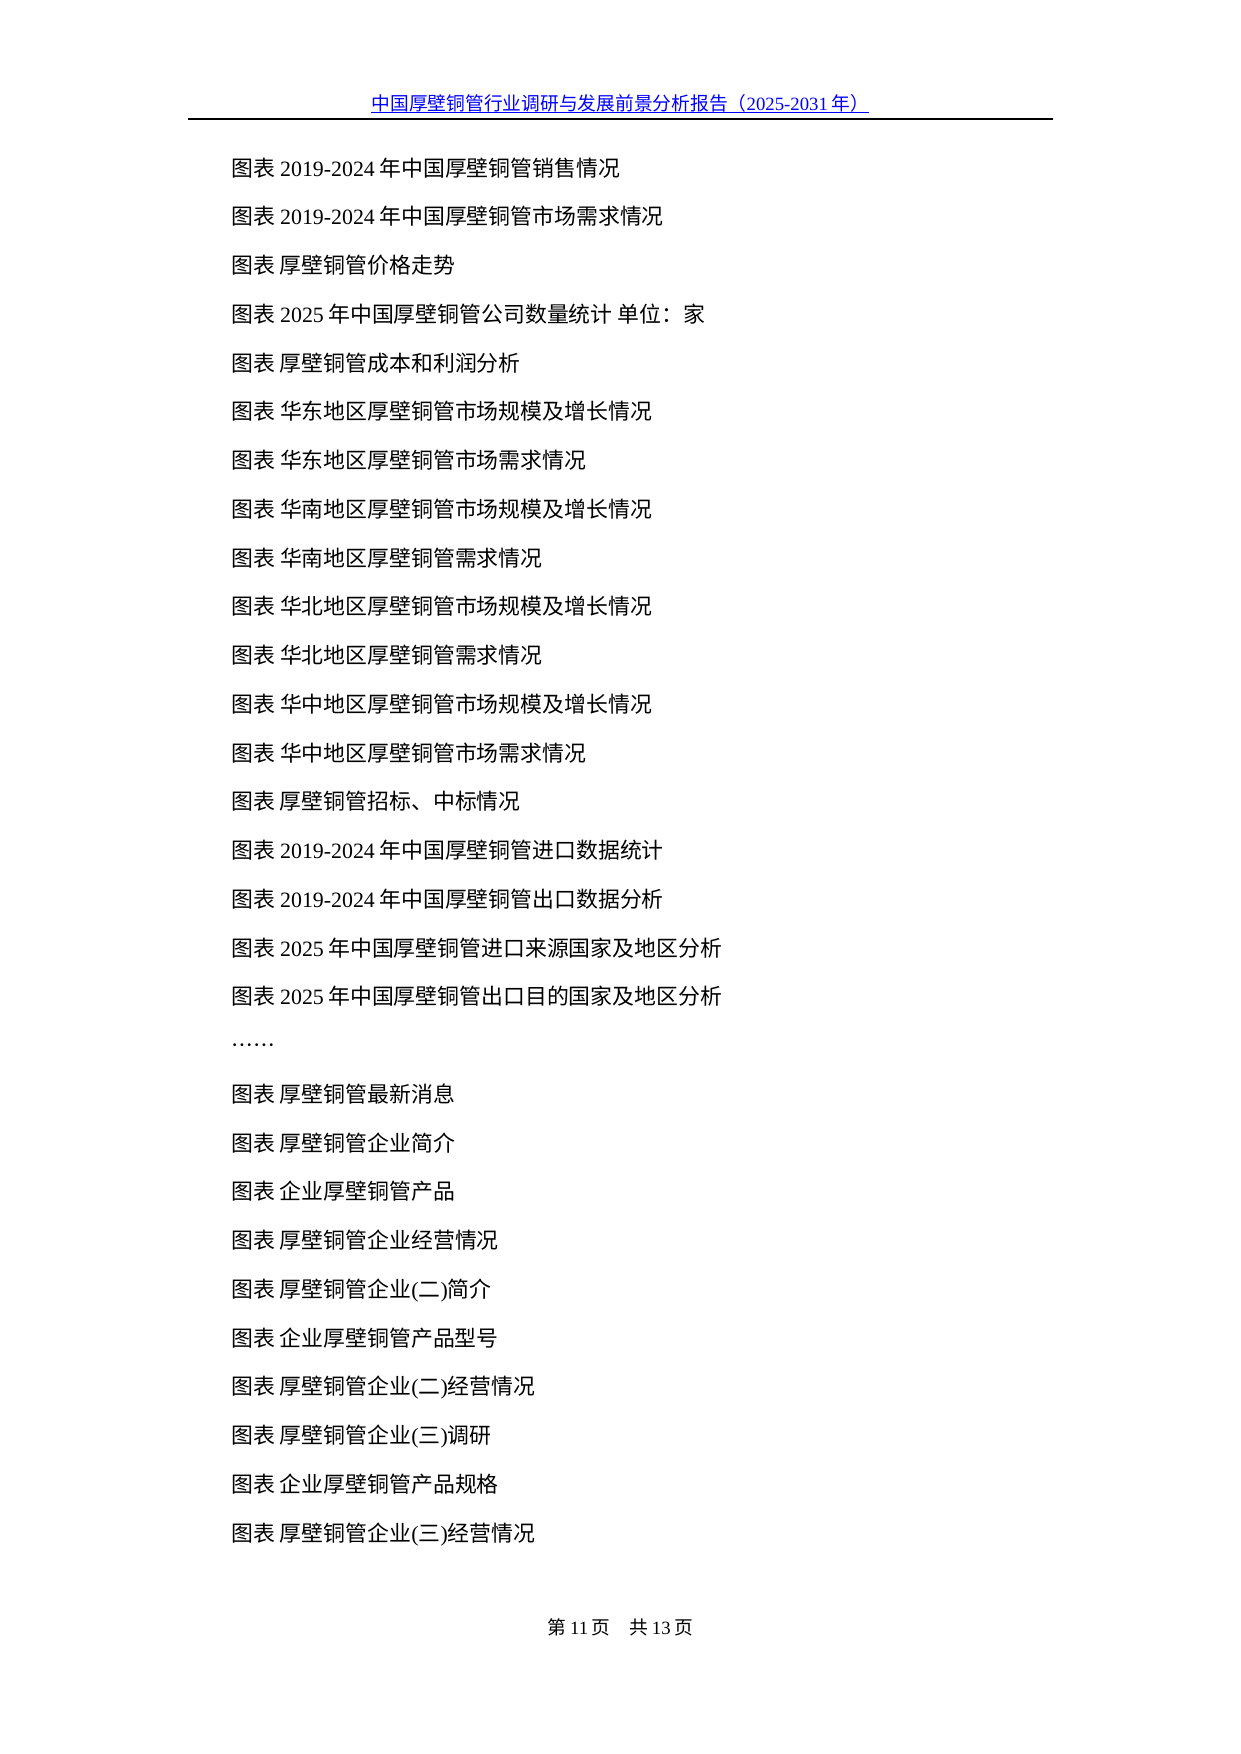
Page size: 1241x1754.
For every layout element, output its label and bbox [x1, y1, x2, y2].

text [187, 150, 1053, 1548]
